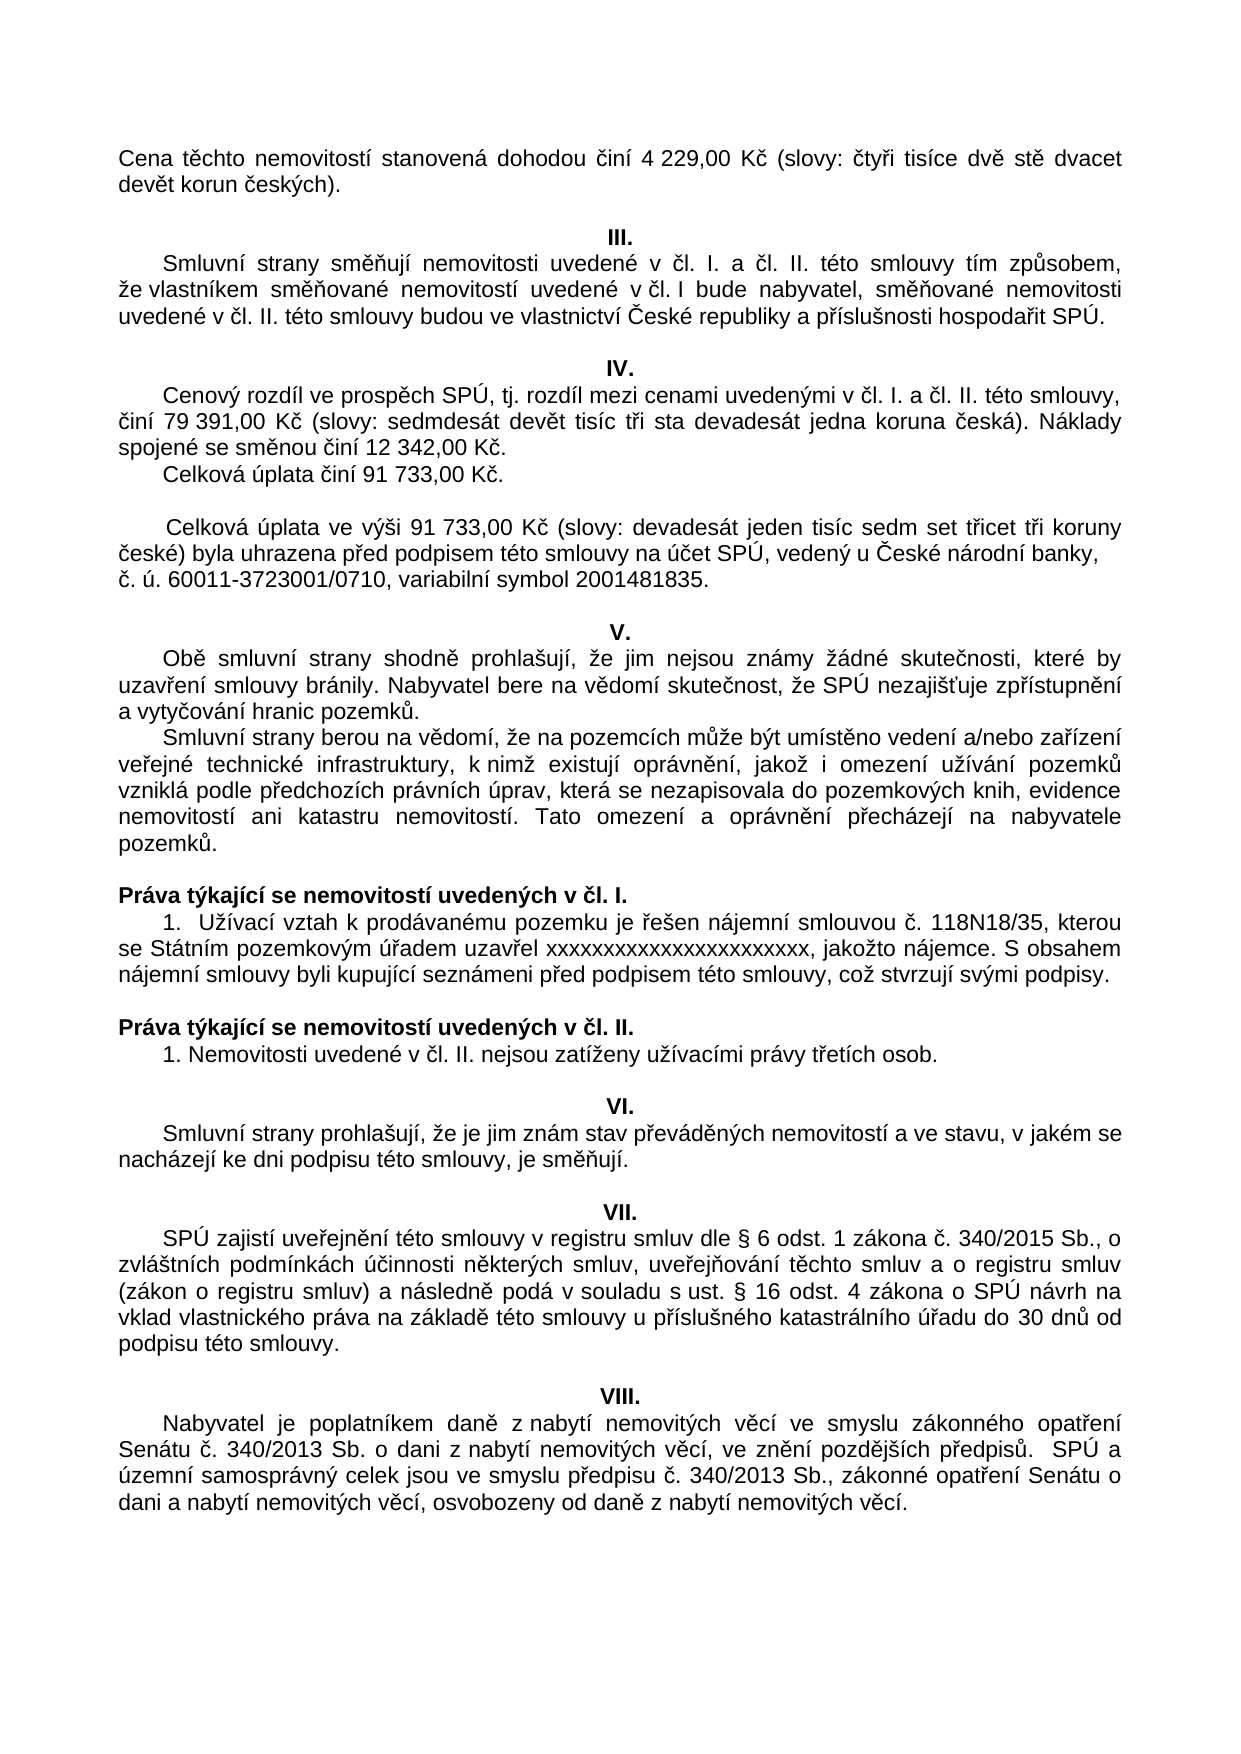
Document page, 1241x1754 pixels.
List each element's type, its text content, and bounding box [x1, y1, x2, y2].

text Nabyvatel je poplatníkem daně z nabytí nemovitých věcí ve smyslu zákonného opatření Senátu č. 340/2013 Sb. o dani z nabytí nemovitých věcí, ve znění pozdějších předpisů. SPÚ a územní samosprávný celek jsou ve smyslu předpisu č. 340/2013 Sb., zákonné opatření Senátu o dani a nabytí nemovitých věcí, osvobozeny od daně z nabytí nemovitých věcí. [118, 1409, 1122, 1515]
text VI. [118, 1093, 1122, 1119]
text Práva týkající se nemovitostí uvedených v čl. I. [118, 882, 1122, 909]
text Cena těchto nemovitostí stanovená dohodou činí 4 229,00 Kč (slovy: čtyři tisíce dvě stě dvacet devět korun českých). [118, 144, 1122, 197]
text Smluvní strany prohlašují, že je jim znám stav převáděných nemovitostí a ve stavu, v jakém se nacházejí ke dni podpisu této smlouvy, je směňují. [118, 1119, 1122, 1172]
text IV. [118, 355, 1122, 382]
text 1. Užívací vztah k prodávanému pozemku je řešen nájemní smlouvou č. 118N18/35, kterou se Státním pozemkovým úřadem uzavřel xxxxxxxxxxxxxxxxxxxxxxx, jakožto nájemce. S obsahem nájemní smlouvy byli kupující seznámeni před podpisem této smlouvy, což stvrzují svými podpisy. [118, 909, 1122, 988]
text Cenový rozdíl ve prospěch SPÚ, tj. rozdíl mezi cenami uvedenými v čl. I. a čl. II. této smlouvy, činí 79 391,00 Kč (slovy: sedmdesát devět tisíc tři sta devadesát jedna koruna česká). Náklady spojené se směnou činí 12 342,00 Kč. [118, 382, 1122, 461]
text Práva týkající se nemovitostí uvedených v čl. II. [118, 1014, 1122, 1041]
text III. [118, 223, 1122, 250]
text Smluvní strany směňují nemovitosti uvedené v čl. I. a čl. II. této smlouvy tím způsobem, že vlastníkem směňované nemovitostí uvedené v čl. I bude nabyvatel, směňované nemovitosti uvedené v čl. II. této smlouvy budou ve vlastnictví České republiky a příslušnosti hospodařit SPÚ. [118, 250, 1122, 329]
text 1. Nemovitosti uvedené v čl. II. nejsou zatíženy užívacími právy třetích osob. [118, 1041, 1122, 1067]
text Celková úplata činí 91 733,00 Kč. [118, 461, 1122, 487]
text VII. [118, 1199, 1122, 1225]
text Celková úplata ve výši 91 733,00 Kč (slovy: devadesát jeden tisíc sedm set třicet tři koruny české) byla uhrazena před podpisem této smlouvy na účet SPÚ, vedený u České národní banky, č. ú. 60011-3723001/0710, variabilní symbol 2001481835. [118, 513, 1122, 592]
text Smluvní strany berou na vědomí, že na pozemcích může být umístěno vedení a/nebo zařízení veřejné technické infrastruktury, k nimž existují oprávnění, jakož i omezení užívání pozemků vzniklá podle předchozích právních úprav, která se nezapisovala do pozemkových knih, evidence nemovitostí ani katastru nemovitostí. Tato omezení a oprávnění přecházejí na nabyvatele pozemků. [118, 724, 1122, 856]
text V. [118, 619, 1122, 645]
text SPÚ zajistí uveřejnění této smlouvy v registru smluv dle § 6 odst. 1 zákona č. 340/2015 Sb., o zvláštních podmínkách účinnosti některých smluv, uveřejňování těchto smluv a o registru smluv (zákon o registru smluv) a následně podá v souladu s ust. § 16 odst. 4 zákona o SPÚ návrh na vklad vlastnického práva na základě této smlouvy u příslušného katastrálního úřadu do 30 dnů od podpisu této smlouvy. [118, 1225, 1122, 1357]
text Obě smluvní strany shodně prohlašují, že jim nejsou známy žádné skutečnosti, které by uzavření smlouvy bránily. Nabyvatel bere na vědomí skutečnost, že SPÚ nezajišťuje zpřístupnění a vytyčování hranic pozemků. [118, 645, 1122, 724]
text VIII. [118, 1383, 1122, 1409]
